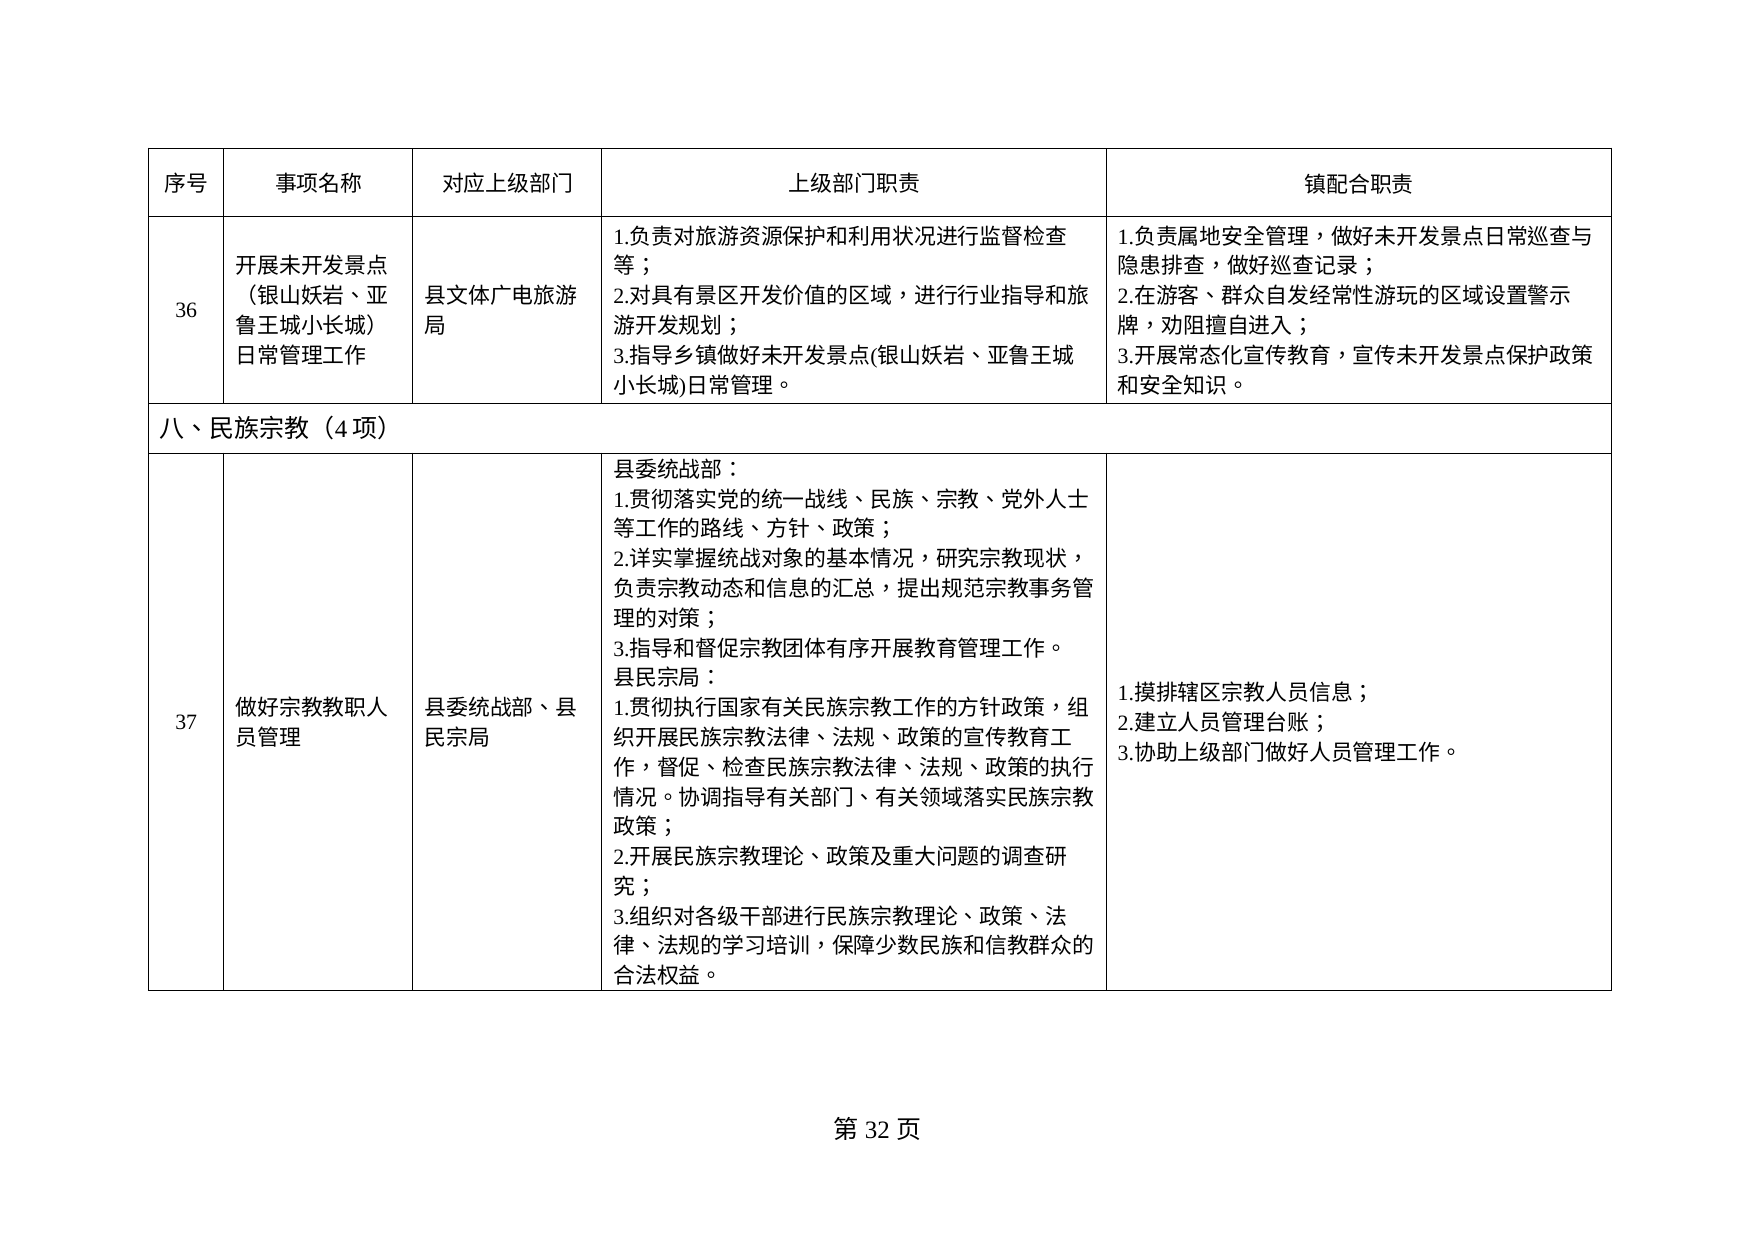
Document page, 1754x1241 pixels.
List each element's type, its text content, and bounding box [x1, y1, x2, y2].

table_header 镇配合职责 [1107, 149, 1611, 216]
table_header 事项名称 [224, 149, 412, 216]
table_header 序号 [149, 149, 223, 216]
table_cell 县委统战部： 1.贯彻落实党的统一战线、民族、宗教、党外人士等工作的路线、方针、政策； 2.详实掌握统战对象的基本情况，研究宗教现状，负责宗教动态和信息的汇总，提出规范宗教事务管理的对策； 3.指导和督促宗教团体有序开展教育管理工作。 县民宗局： 1.贯彻执行国家有关民族宗教工作的方针政策，组织开展民族宗教法律、法规、政策的宣传教育工作，督促、检查民族宗教法律、法规、政策的执行情况。协调指导有关部门、有关领域落实民族宗教政策； 2.开展民族宗教理论、政策及重大问题的调查研究； 3.组织对各级干部进行民族宗教理论、政策、法律、法规的学习培训，保障少数民族和信教群众的合法权益。 [602, 454, 1106, 990]
table_cell 1.负责属地安全管理，做好未开发景点日常巡查与隐患排查，做好巡查记录； 2.在游客、群众自发经常性游玩的区域设置警示牌，劝阻擅自进入； 3.开展常态化宣传教育，宣传未开发景点保护政策和安全知识。 [1107, 217, 1611, 403]
table_cell 开展未开发景点（银山妖岩、亚鲁王城小长城）日常管理工作 [224, 217, 412, 403]
table_cell 1.摸排辖区宗教人员信息； 2.建立人员管理台账； 3.协助上级部门做好人员管理工作。 [1107, 454, 1611, 990]
table_cell 县委统战部、县民宗局 [413, 454, 601, 990]
table_cell 县文体广电旅游局 [413, 217, 601, 403]
table_header 对应上级部门 [413, 149, 601, 216]
table_header 上级部门职责 [602, 149, 1106, 216]
table_cell 做好宗教教职人员管理 [224, 454, 412, 990]
table_cell 1.负责对旅游资源保护和利用状况进行监督检查等； 2.对具有景区开发价值的区域，进行行业指导和旅游开发规划； 3.指导乡镇做好未开发景点(银山妖岩、亚鲁王城小长城)日常管理。 [602, 217, 1106, 403]
table_cell 八、民族宗教（4项） [149, 404, 1611, 453]
table_cell 37 [149, 454, 223, 990]
table_cell 36 [149, 217, 223, 403]
